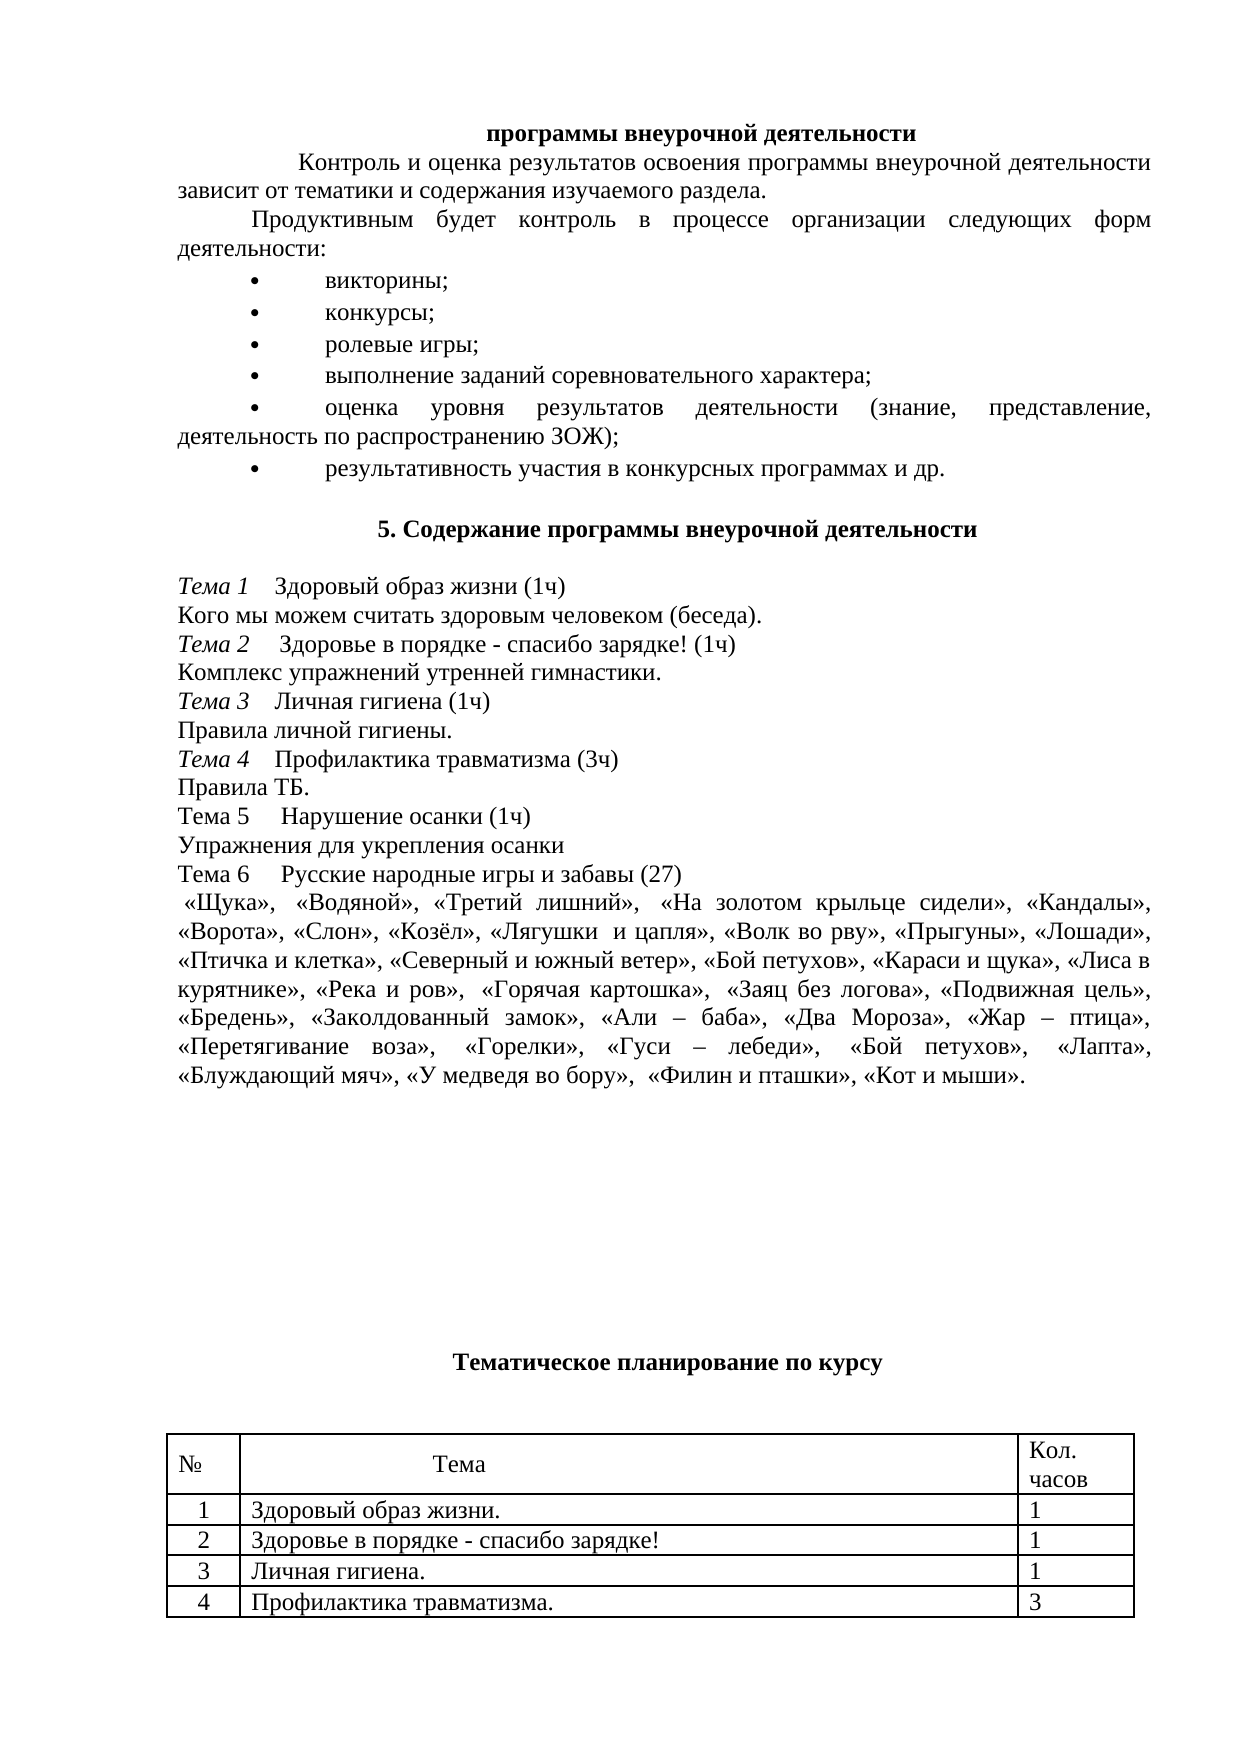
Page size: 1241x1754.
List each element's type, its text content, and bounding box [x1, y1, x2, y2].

text Тема 3 Личная гигиена (1ч) [177, 686, 1152, 715]
table_cell 1 [1019, 1495, 1133, 1523]
table_header Тема [241, 1435, 1017, 1493]
table_cell Здоровье в порядке - спасибо зарядке! [241, 1526, 1017, 1554]
text Тема 6 Русские народные игры и забавы (27) [177, 859, 1152, 887]
table_cell 1 [168, 1495, 239, 1523]
table_cell 4 [168, 1587, 239, 1616]
table_cell 2 [168, 1526, 239, 1554]
list результативность участия в конкурсных программах и др. [177, 453, 1152, 482]
text Тематическое планирование по курсу [177, 1347, 1152, 1376]
text Комплекс упражнений утренней гимнастики. [177, 657, 1152, 686]
text «Щука», «Водяной», «Третий лишний», «На золотом крыльце сидели», «Кандалы», «Ворота», «Слон», «Козёл», «Лягушки и цапля», «Волк во рву», «Прыгуны», «Лошади», «Птичка и клетка», «Северный и южный ветер», «Бой петухов», «Караси и щука», «Лиса в курятнике», «Река и ров», «Горячая картошка», «Заяц без логова», «Подвижная цель», «Бредень», «Заколдованный замок», «Али – баба», «Два Мороза», «Жар – птица», «Перетягивание воза», «Горелки», «Гуси – лебеди», «Бой петухов», «Лапта», «Блуждающий мяч», «У медведя во бору», «Филин и пташки», «Кот и мыши». [177, 887, 1152, 1089]
text Тема 1 Здоровый образ жизни (1ч) [177, 571, 1152, 600]
table_cell 1 [1019, 1556, 1133, 1585]
text Правила личной гигиены. [177, 715, 1152, 744]
list викторины; [177, 265, 1152, 294]
list выполнение заданий соревновательного характера; [177, 361, 1152, 389]
table_cell Здоровый образ жизни. [241, 1495, 1017, 1523]
table_header Кол. часов [1019, 1435, 1133, 1493]
table_cell 3 [1019, 1587, 1133, 1616]
text программы внеурочной деятельности [177, 118, 1152, 147]
list конкурсы; [177, 297, 1152, 326]
table_cell Личная гигиена. [241, 1556, 1017, 1585]
table_cell 1 [1019, 1526, 1133, 1554]
text Тема 2 Здоровье в порядке - спасибо зарядке! (1ч) [177, 629, 1152, 657]
text 5. Содержание программы внеурочной деятельности [177, 514, 1152, 542]
text Тема 4 Профилактика травматизма (3ч) [177, 744, 1152, 772]
text Правила ТБ. [177, 772, 1152, 801]
table_cell 3 [168, 1556, 239, 1585]
text Продуктивным будет контроль в процессе организации следующих форм деятельности: [177, 204, 1152, 262]
list оценка уровня результатов деятельности (знание, представление, деятельность по распространению ЗОЖ); [177, 392, 1152, 450]
text Тема 5 Нарушение осанки (1ч) [177, 801, 1152, 830]
list ролевые игры; [177, 329, 1152, 357]
text Упражнения для укрепления осанки [177, 830, 1152, 859]
table_header № [168, 1435, 239, 1493]
table_cell Профилактика травматизма. [241, 1587, 1017, 1616]
text Контроль и оценка результатов освоения программы внеурочной деятельности зависит от тематики и содержания изучаемого раздела. [177, 147, 1152, 204]
text Кого мы можем считать здоровым человеком (беседа). [177, 600, 1152, 629]
